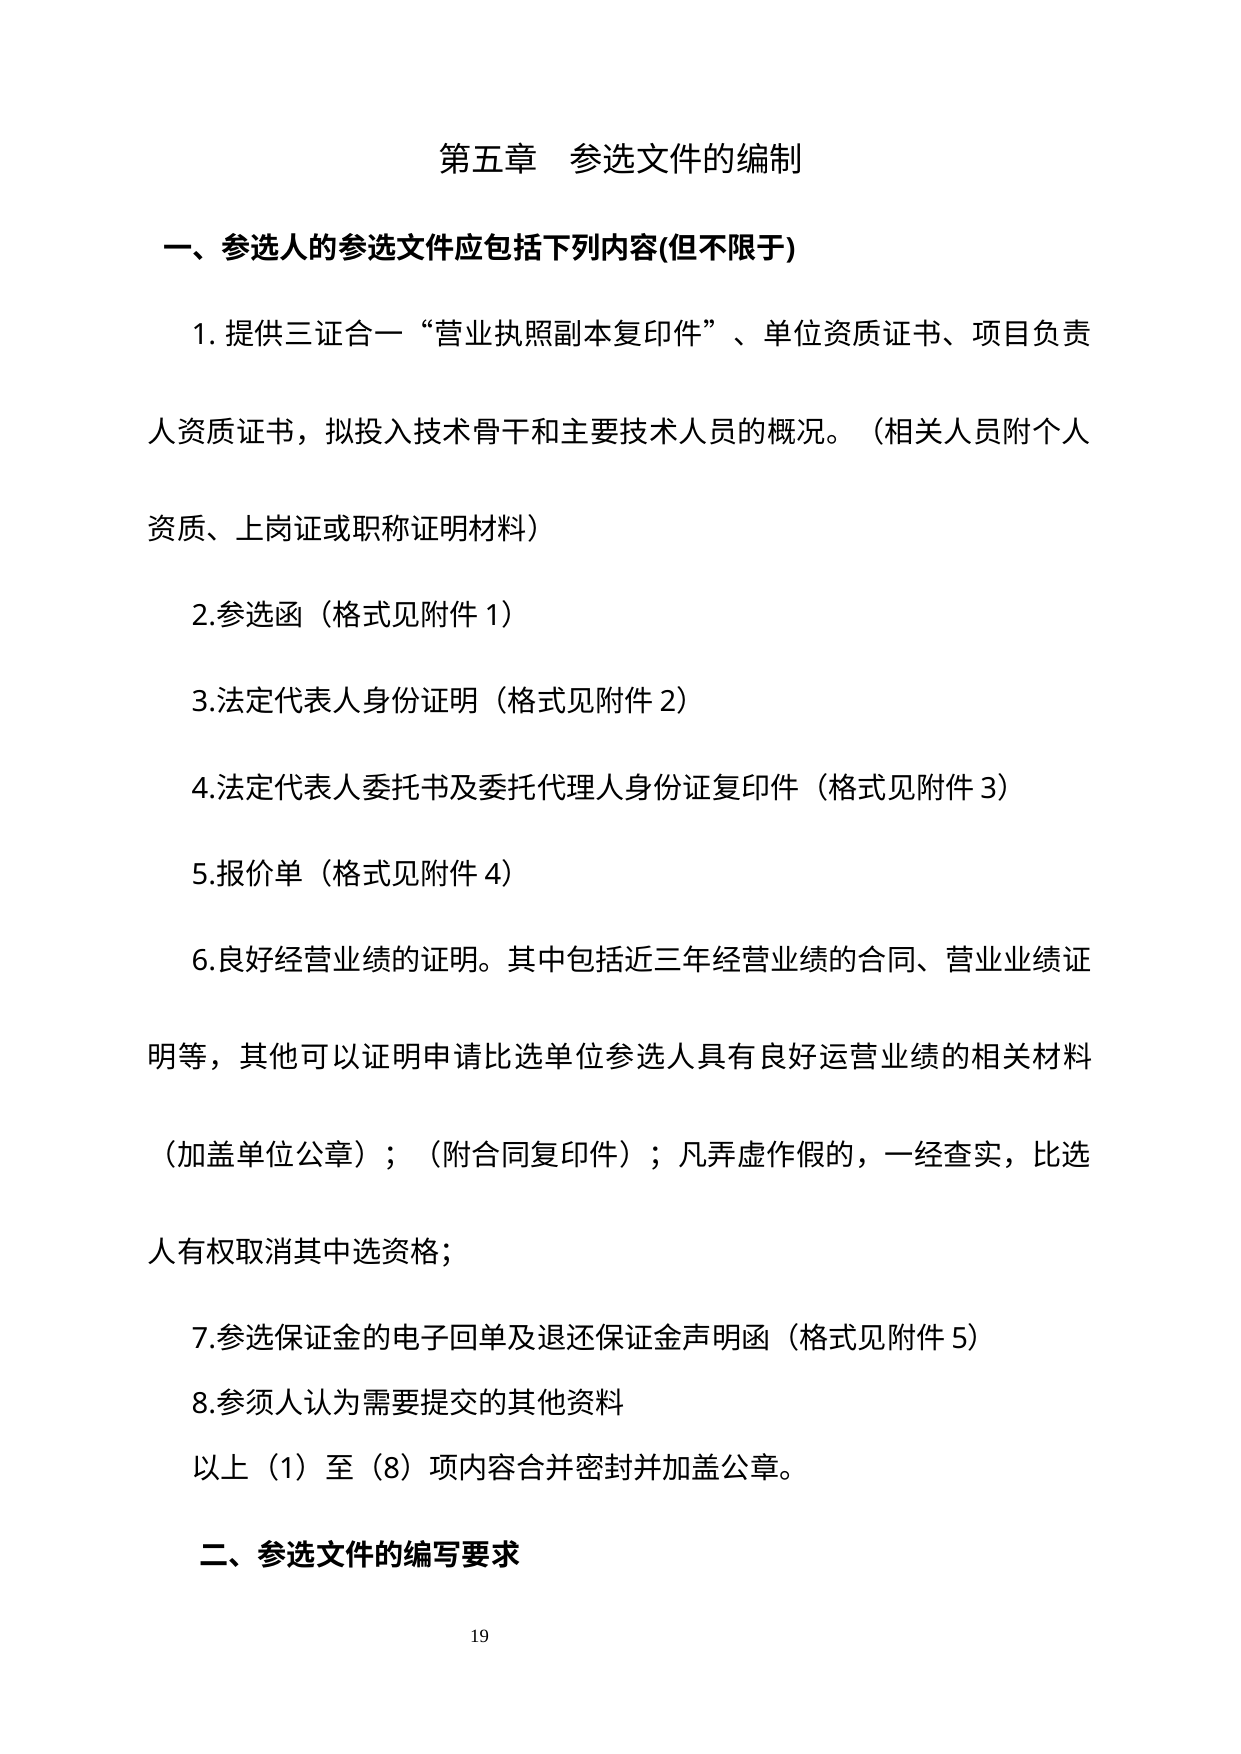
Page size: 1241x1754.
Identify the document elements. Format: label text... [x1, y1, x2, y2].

text 二、参选文件的编写要求 [148, 1520, 1092, 1585]
text 一、参选人的参选文件应包括下列内容(但不限于) [148, 213, 1092, 278]
text 5.报价单（格式见附件4） [148, 839, 1092, 904]
text 8.参须人认为需要提交的其他资料 [148, 1369, 1092, 1434]
text 4.法定代表人委托书及委托代理人身份证复印件（格式见附件3） [148, 753, 1092, 818]
text 3.法定代表人身份证明（格式见附件2） [148, 667, 1092, 732]
text 第五章 参选文件的编制 [148, 124, 1092, 189]
text 以上（1）至（8）项内容合并密封并加盖公章。 [148, 1434, 1092, 1499]
text 2.参选函（格式见附件1） [148, 581, 1092, 646]
text 6.良好经营业绩的证明。其中包括近三年经营业绩的合同、营业业绩证明等，其他可以证明申请比选单位参选人具有良好运营业绩的相关材料（加盖单位公章）；（附合同复印件）；凡弄虚作假的，一经查实，比选人有权取消其中选资格； [148, 925, 1092, 1283]
text 1. 提供三证合一“营业执照副本复印件”、单位资质证书、项目负责人资质证书，拟投入技术骨干和主要技术人员的概况。（相关人员附个人资质、上岗证或职称证明材料） [148, 299, 1092, 559]
text 7.参选保证金的电子回单及退还保证金声明函（格式见附件5） [148, 1304, 1092, 1369]
